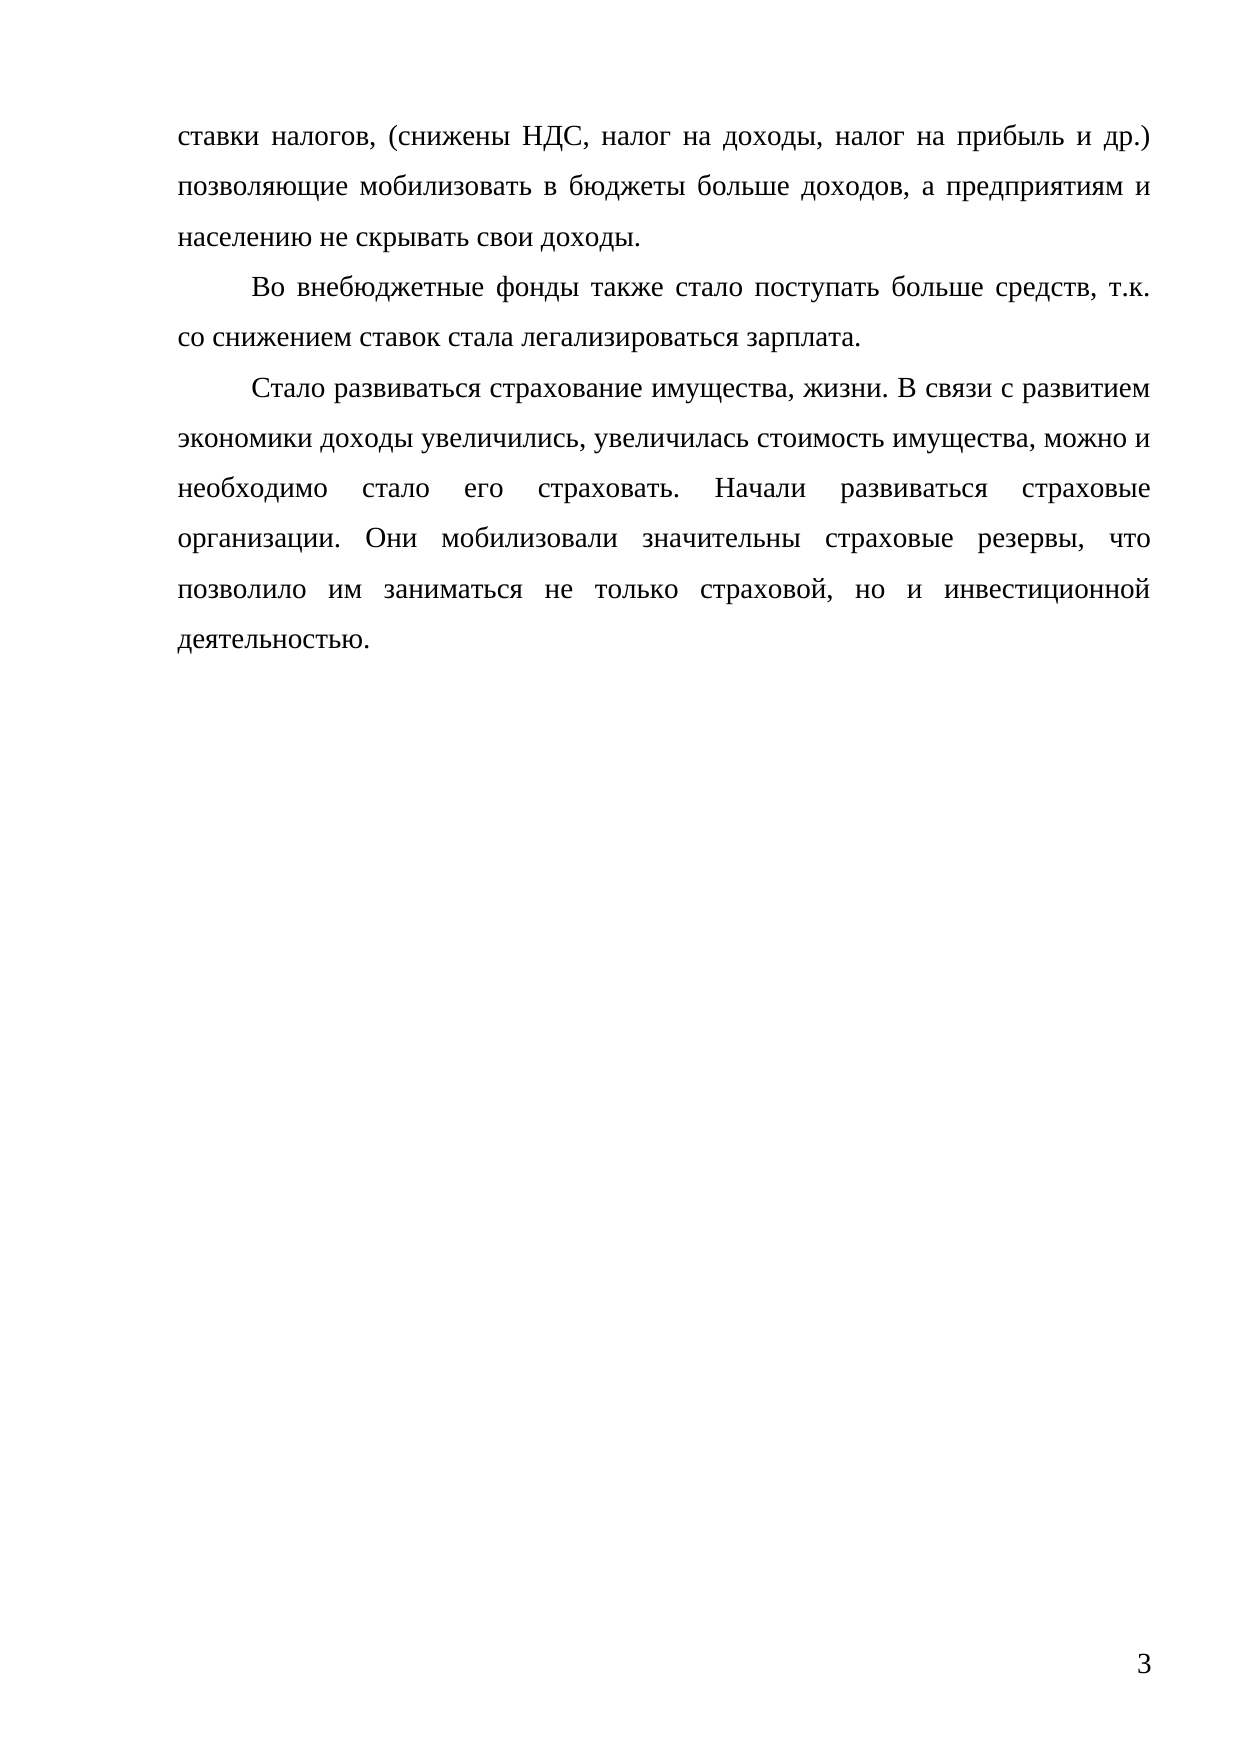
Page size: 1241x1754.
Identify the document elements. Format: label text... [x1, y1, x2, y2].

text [177, 118, 1152, 252]
text Стало развиваться страхование имущества, жизни. В связи с развитием экономики доходы увеличились, увеличилась стоимость имущества, можно и необходимо стало его страховать. Начали развиваться страховые организации. Они мобилизовали значительны страховые резервы, что позволило им заниматься не только страховой, но и инвестиционной деятельностью. [177, 370, 1152, 655]
text Во внебюджетные фонды также стало поступать больше средств, т.к. со снижением ставок стала легализироваться зарплата. [177, 269, 1152, 353]
